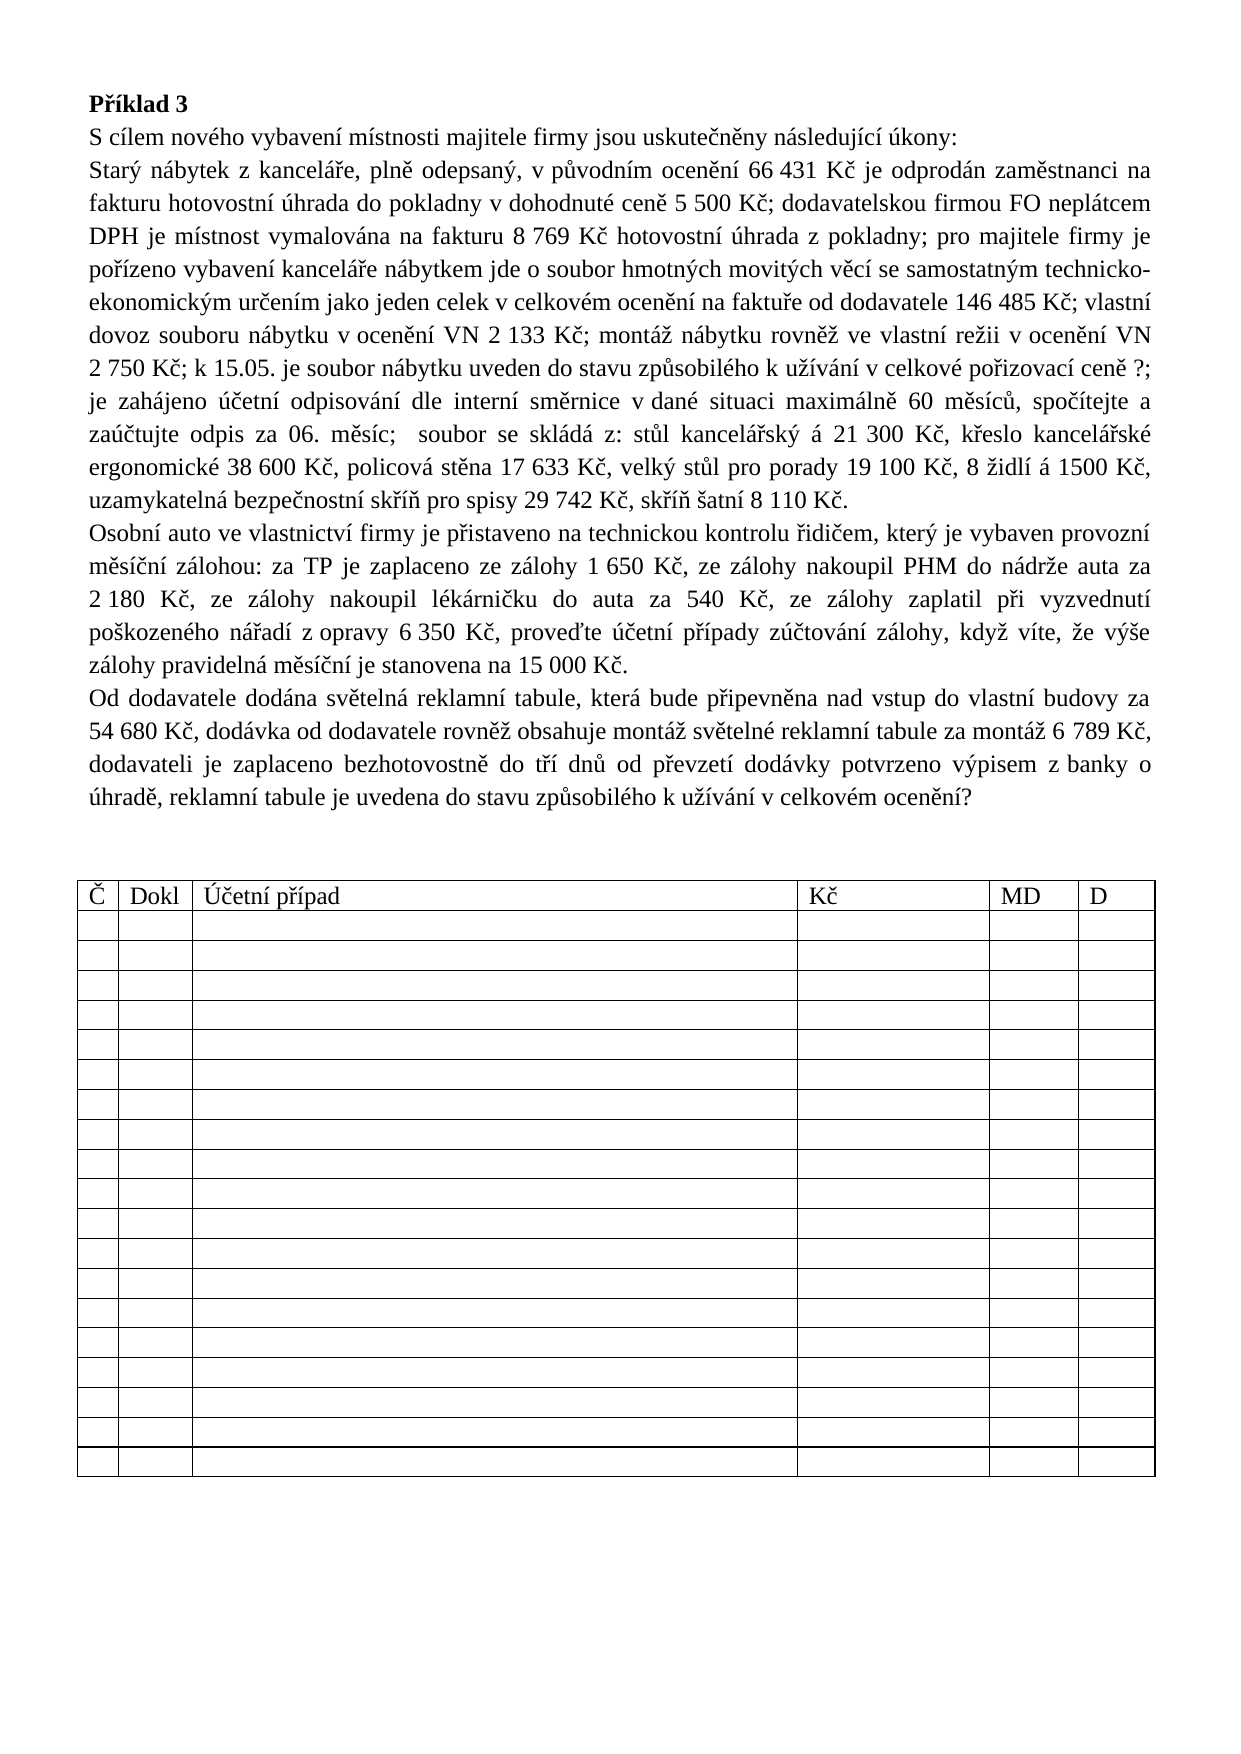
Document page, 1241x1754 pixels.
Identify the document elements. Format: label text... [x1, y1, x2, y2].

table_cell [78, 1358, 118, 1387]
table_cell [119, 1299, 192, 1327]
table_cell [1079, 1179, 1154, 1208]
table_header MD [990, 881, 1078, 910]
table_cell [1079, 1328, 1154, 1357]
table_cell [193, 1448, 797, 1476]
table_cell [990, 1209, 1078, 1238]
table_cell [1079, 1269, 1154, 1297]
table_cell [990, 911, 1078, 940]
table_cell [798, 941, 989, 970]
table_cell [78, 1001, 118, 1029]
table_cell [990, 1269, 1078, 1297]
table_cell [78, 1418, 118, 1446]
text Osobní auto ve vlastnictví firmy je přistaveno na technickou kontrolu řidičem, který je vybaven provozní měsíční zálohou: za TP je zaplaceno ze zálohy 1 650 Kč, ze zálohy nakoupil PHM do nádrže auta za 2 180 Kč, ze zálohy nakoupil lékárničku do auta za 540 Kč, ze zálohy zaplatil při vyzvednutí poškozeného nářadí z opravy 6 350 Kč, proveďte účetní případy zúčtování zálohy, když víte, že výše zálohy pravidelná měsíční je stanovena na 15 000 Kč. [89, 518, 1152, 679]
table_cell [798, 1388, 989, 1417]
table_cell [119, 941, 192, 970]
table_cell [1079, 1418, 1154, 1446]
table_cell [193, 1209, 797, 1238]
table_cell [193, 1418, 797, 1446]
table_cell [193, 911, 797, 940]
table_cell [798, 1239, 989, 1268]
table_cell [78, 1179, 118, 1208]
table_header Dokl [119, 881, 192, 910]
table_cell [1079, 971, 1154, 999]
table_cell [78, 1030, 118, 1059]
table_cell [990, 1150, 1078, 1178]
table_cell [119, 971, 192, 999]
table_cell [1079, 1001, 1154, 1029]
table_cell [193, 1269, 797, 1297]
table_cell [119, 1388, 192, 1417]
table_cell [1079, 1209, 1154, 1238]
table_cell [119, 911, 192, 940]
table_cell [78, 1448, 118, 1476]
table_cell [798, 1150, 989, 1178]
table_cell [1079, 1388, 1154, 1417]
table_cell [990, 1179, 1078, 1208]
table_cell [119, 1179, 192, 1208]
table_cell [78, 1239, 118, 1268]
table_cell [78, 1209, 118, 1238]
table_cell [193, 1030, 797, 1059]
table_cell [1079, 1448, 1154, 1476]
table_cell [990, 1328, 1078, 1357]
table_cell [119, 1269, 192, 1297]
table_cell [990, 1060, 1078, 1089]
table_cell [798, 971, 989, 999]
table_cell [78, 941, 118, 970]
table_cell [990, 1120, 1078, 1148]
text Starý nábytek z kanceláře, plně odepsaný, v původním ocenění 66 431 Kč je odprodán zaměstnanci na fakturu hotovostní úhrada do pokladny v dohodnuté ceně 5 500 Kč; dodavatelskou firmou FO neplátcem DPH je místnost vymalována na fakturu 8 769 Kč hotovostní úhrada z pokladny; pro majitele firmy je pořízeno vybavení kanceláře nábytkem jde o soubor hmotných movitých věcí se samostatným technicko-ekonomickým určením jako jeden celek v celkovém ocenění na faktuře od dodavatele 146 485 Kč; vlastní dovoz souboru nábytku v ocenění VN 2 133 Kč; montáž nábytku rovněž ve vlastní režii v ocenění VN 2 750 Kč; k 15.05. je soubor nábytku uveden do stavu způsobilého k užívání v celkové pořizovací ceně ?; je zahájeno účetní odpisování dle interní směrnice v dané situaci maximálně 60 měsíců, spočítejte a zaúčtujte odpis za 06. měsíc; soubor se skládá z: stůl kancelářský á 21 300 Kč, křeslo kancelářské ergonomické 38 600 Kč, policová stěna 17 633 Kč, velký stůl pro porady 19 100 Kč, 8 židlí á 1500 Kč, uzamykatelná bezpečnostní skříň pro spisy 29 742 Kč, skříň šatní 8 110 Kč. [89, 155, 1152, 514]
table_cell [990, 1448, 1078, 1476]
table_cell [119, 1090, 192, 1119]
table_cell [78, 1328, 118, 1357]
table_cell [78, 1090, 118, 1119]
table_cell [119, 1448, 192, 1476]
table_cell [193, 1090, 797, 1119]
table_cell [78, 1299, 118, 1327]
table_cell [119, 1209, 192, 1238]
table_cell [119, 1001, 192, 1029]
table_cell [78, 1269, 118, 1297]
table_cell [78, 1060, 118, 1089]
table_cell [990, 941, 1078, 970]
table_cell [78, 1388, 118, 1417]
table_cell [1079, 1120, 1154, 1148]
table_cell [193, 1060, 797, 1089]
table_cell [193, 1001, 797, 1029]
table_cell [193, 1179, 797, 1208]
table_cell [78, 1120, 118, 1148]
table_cell [798, 1299, 989, 1327]
table_cell [990, 1388, 1078, 1417]
table_cell [798, 1358, 989, 1387]
table_cell [193, 1388, 797, 1417]
table_cell [78, 1150, 118, 1178]
table_header Účetní případ [193, 881, 797, 910]
table_header Kč [798, 881, 989, 910]
table_cell [798, 1209, 989, 1238]
table_cell [119, 1030, 192, 1059]
table_cell [798, 1030, 989, 1059]
table_cell [990, 1418, 1078, 1446]
text Příklad 3 [89, 89, 1152, 117]
text S cílem nového vybavení místnosti majitele firmy jsou uskutečněny následující úkony: [89, 122, 1152, 150]
table_cell [193, 971, 797, 999]
table_cell [119, 1418, 192, 1446]
table_cell [1079, 1239, 1154, 1268]
table_cell [78, 911, 118, 940]
table_cell [193, 941, 797, 970]
table_cell [1079, 1358, 1154, 1387]
table_cell [798, 1090, 989, 1119]
table_cell [119, 1239, 192, 1268]
table_cell [990, 1239, 1078, 1268]
table_cell [990, 1090, 1078, 1119]
table_cell [119, 1150, 192, 1178]
table_cell [193, 1299, 797, 1327]
table_cell [193, 1328, 797, 1357]
table_cell [78, 971, 118, 999]
table_cell [798, 1120, 989, 1148]
table_cell [1079, 1030, 1154, 1059]
table_cell [990, 1030, 1078, 1059]
table_cell [193, 1239, 797, 1268]
text Od dodavatele dodána světelná reklamní tabule, která bude připevněna nad vstup do vlastní budovy za 54 680 Kč, dodávka od dodavatele rovněž obsahuje montáž světelné reklamní tabule za montáž 6 789 Kč, dodavateli je zaplaceno bezhotovostně do tří dnů od převzetí dodávky potvrzeno výpisem z banky o úhradě, reklamní tabule je uvedena do stavu způsobilého k užívání v celkovém ocenění? [89, 683, 1152, 811]
table_cell [1079, 1090, 1154, 1119]
table_cell [798, 1418, 989, 1446]
table_cell [119, 1060, 192, 1089]
table_cell [119, 1120, 192, 1148]
table_cell [990, 1001, 1078, 1029]
table_cell [798, 1269, 989, 1297]
table_cell [798, 1448, 989, 1476]
table_cell [119, 1328, 192, 1357]
table_cell [193, 1358, 797, 1387]
table_cell [1079, 1150, 1154, 1178]
table_cell [990, 1299, 1078, 1327]
table_header D [1079, 881, 1154, 910]
table_cell [193, 1120, 797, 1148]
table_cell [990, 971, 1078, 999]
table_cell [1079, 911, 1154, 940]
table_cell [1079, 1299, 1154, 1327]
table_header Č [78, 881, 118, 910]
table_cell [798, 1001, 989, 1029]
table_cell [798, 1328, 989, 1357]
table_cell [798, 1179, 989, 1208]
table_cell [1079, 1060, 1154, 1089]
table_cell [193, 1150, 797, 1178]
table_cell [798, 1060, 989, 1089]
table_cell [1079, 941, 1154, 970]
table_cell [990, 1358, 1078, 1387]
table_cell [798, 911, 989, 940]
table_cell [119, 1358, 192, 1387]
